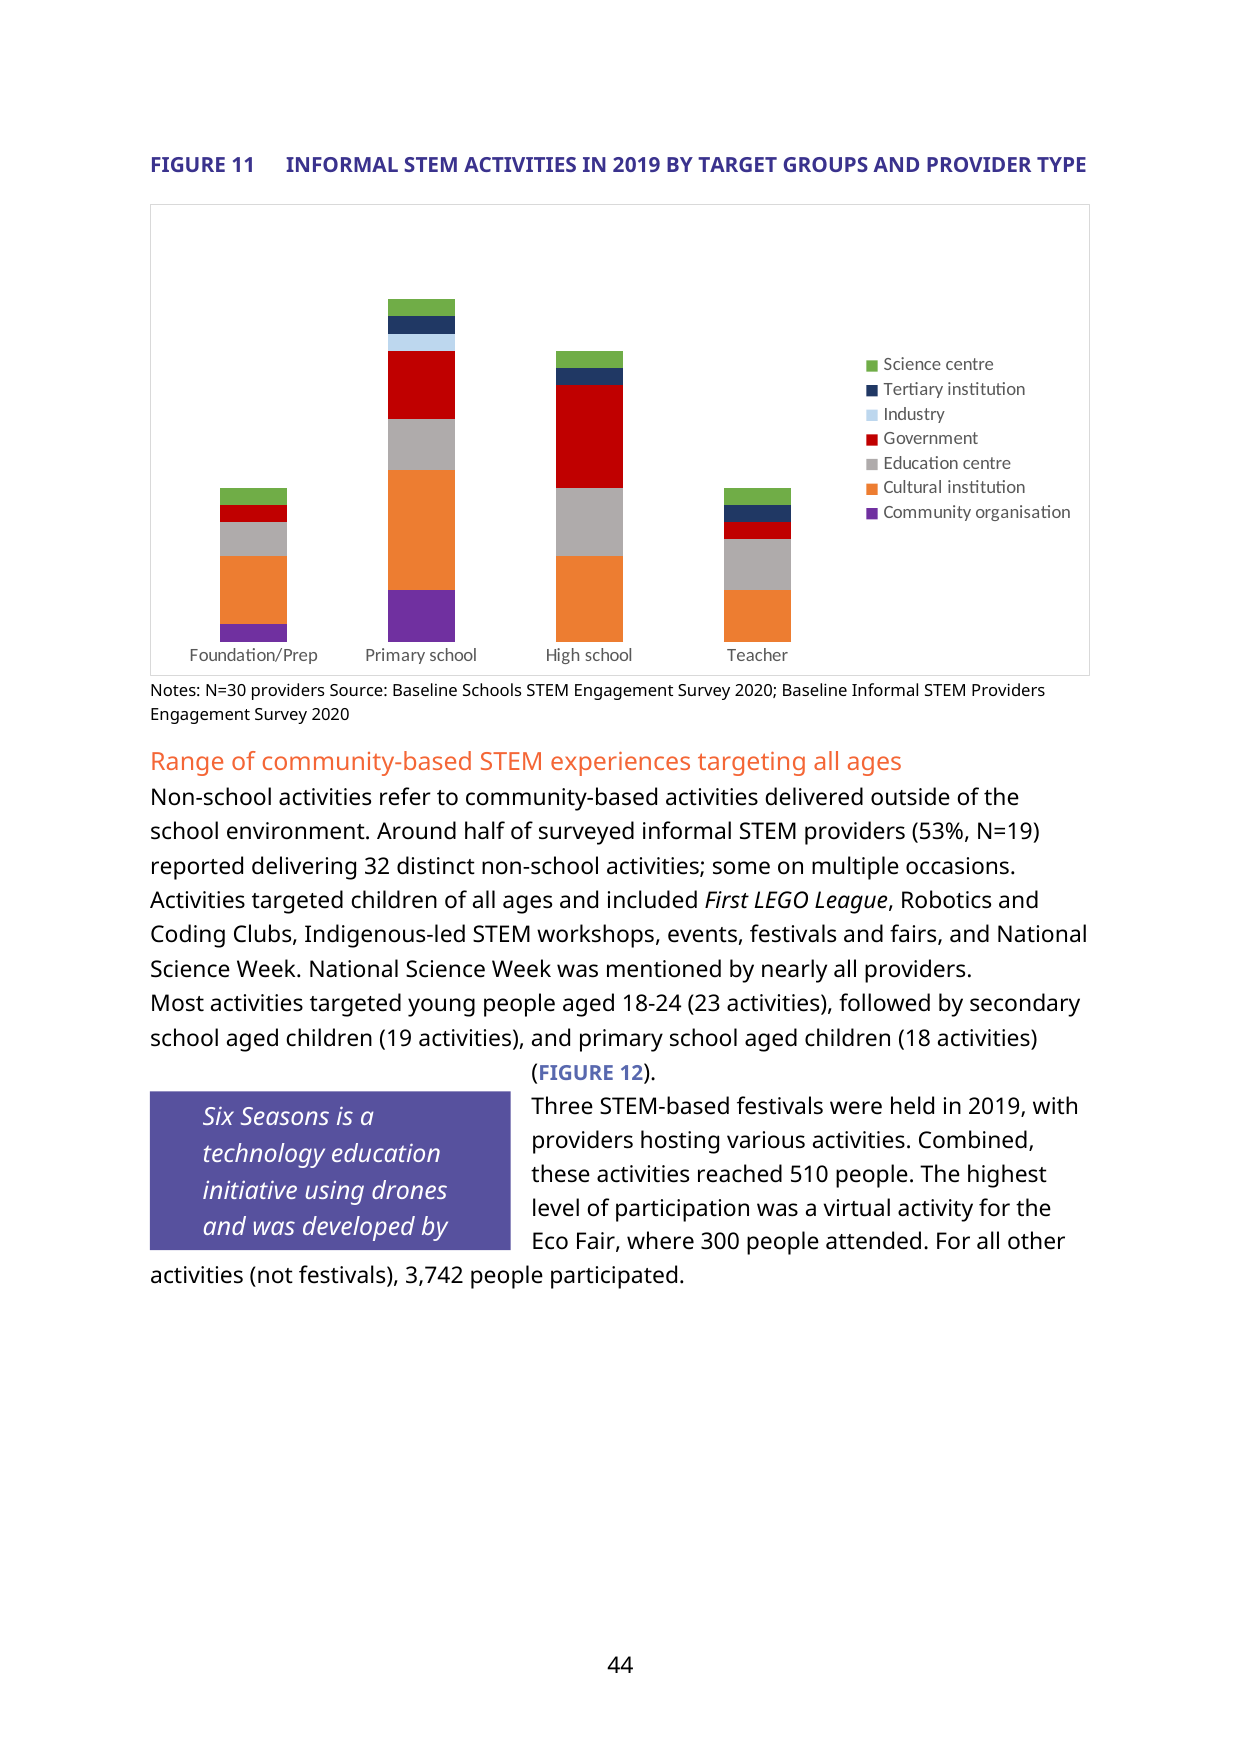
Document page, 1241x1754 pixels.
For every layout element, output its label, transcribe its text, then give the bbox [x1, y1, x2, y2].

subtitle Range of community-based STEM experiences targeting all ages [150, 744, 1090, 778]
subtitle Figure 11 Informal STEM activities in 2019 by target groups and provider type [150, 150, 1090, 178]
text Notes: N=30 providers Source: Baseline Schools STEM Engagement Survey 2020; Baseline Informal STEM Providers Engagement Survey 2020 [150, 676, 1090, 726]
text Most activities targeted young people aged 18-24 (23 activities), followed by secondary school aged children (19 activities), and primary school aged children (18 activities) (Figure 12). [150, 987, 1090, 1087]
text Three STEM-based festivals were held in 2019, with providers hosting various activities. Combined, these activities reached 510 people. The highest level of participation was a virtual activity for the Eco Fair, where 300 people attended. For all other activities (not festivals), 3,742 people participated. [150, 1090, 1090, 1290]
text Non-school activities refer to community-based activities delivered outside of the school environment. Around half of surveyed informal STEM providers (53%, N=19) reported delivering 32 distinct non-school activities; some on multiple occasions. Activities targeted children of all ages and included First LEGO League, Robotics and Coding Clubs, Indigenous-led STEM workshops, events, festivals and fairs, and National Science Week. National Science Week was mentioned by nearly all providers. [150, 781, 1090, 984]
